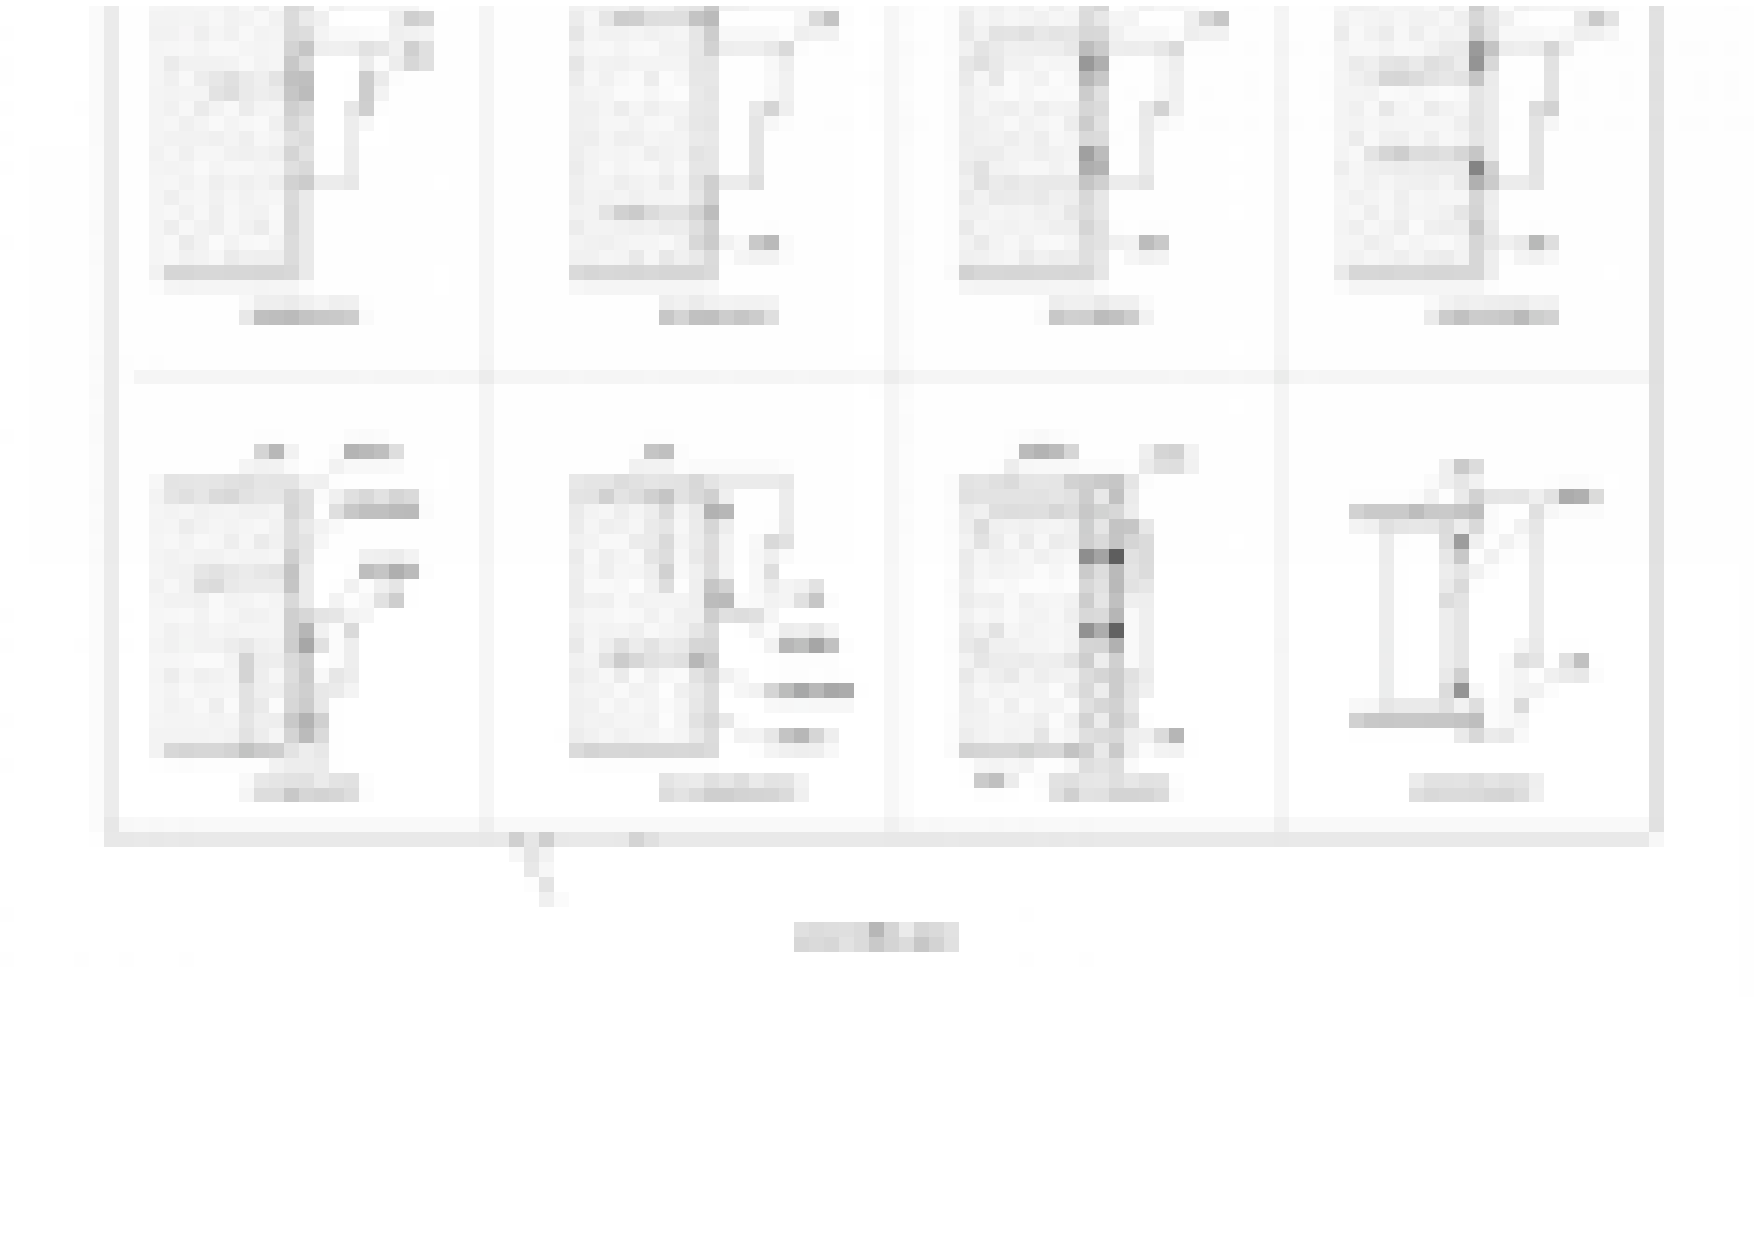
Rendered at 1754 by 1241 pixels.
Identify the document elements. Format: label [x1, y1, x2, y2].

picture [0, 6, 1754, 997]
